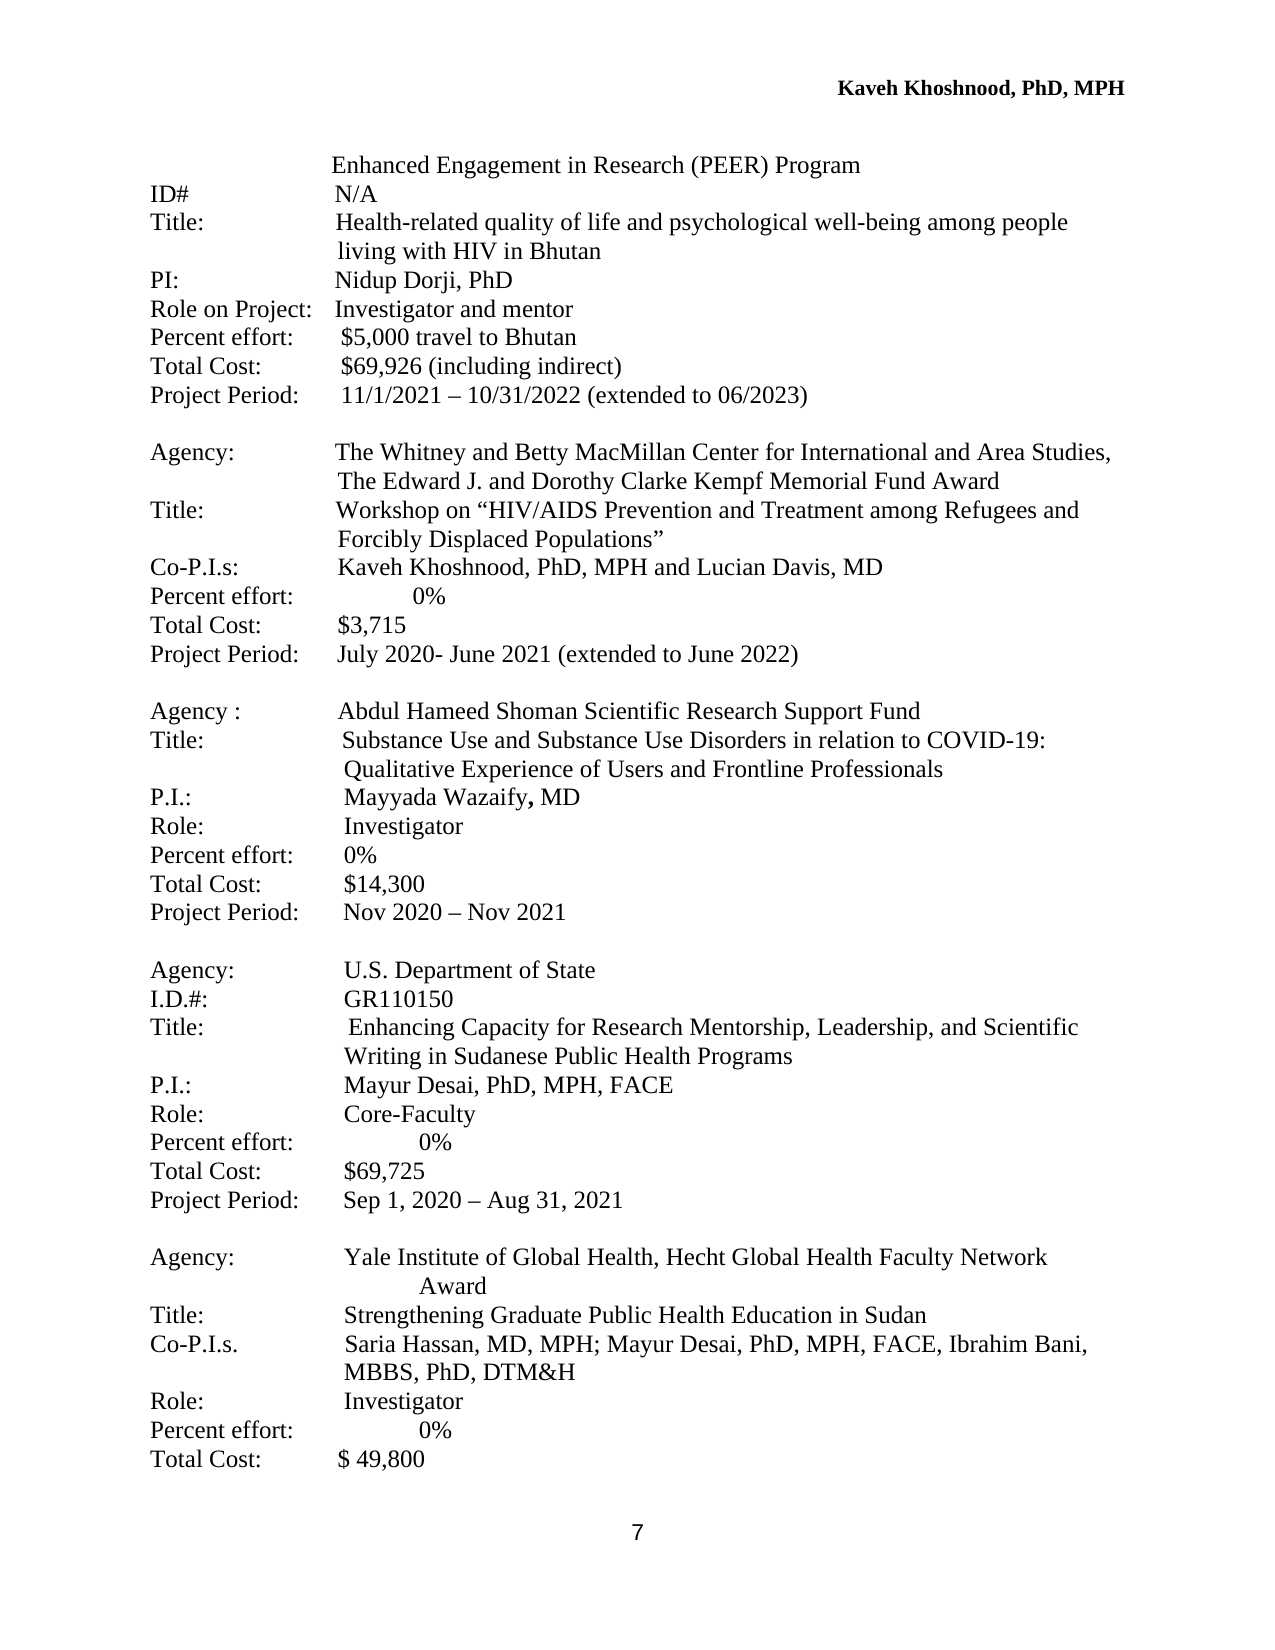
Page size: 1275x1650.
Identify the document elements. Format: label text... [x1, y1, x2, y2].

text Writing in Sudanese Public Health Programs [150, 1041, 1125, 1070]
text Title: Substance Use and Substance Use Disorders in relation to COVID-19: [150, 725, 1125, 754]
text Project Period: Nov 2020 – Nov 2021 [150, 897, 1125, 926]
text Percent effort: 0% [150, 1415, 1125, 1444]
text Percent effort: 0% [150, 581, 1125, 610]
text Role: Investigator [150, 811, 1125, 840]
text Qualitative Experience of Users and Frontline Professionals [150, 754, 1125, 782]
text Percent effort: $5,000 travel to Bhutan [150, 322, 1125, 351]
text MBBS, PhD, DTM&H [150, 1357, 1125, 1386]
text P.I.: Mayur Desai, PhD, MPH, FACE [150, 1070, 1125, 1099]
text Agency: U.S. Department of State [150, 955, 1125, 984]
text Co-P.I.s: Kaveh Khoshnood, PhD, MPH and Lucian Davis, MD [150, 552, 1125, 581]
text Enhanced Engagement in Research (PEER) Program [150, 150, 1125, 179]
text Agency : Abdul Hameed Shoman Scientific Research Support Fund [150, 696, 1125, 725]
text P.I.: Mayyada Wazaify, MD [150, 782, 1125, 811]
text Total Cost: $3,715 [150, 610, 1125, 639]
text Total Cost: $69,725 [150, 1156, 1125, 1185]
text Title: Enhancing Capacity for Research Mentorship, Leadership, and Scientific [150, 1012, 1125, 1041]
text The Edward J. and Dorothy Clarke Kempf Memorial Fund Award [150, 466, 1125, 495]
text Total Cost: $14,300 [150, 869, 1125, 897]
text Role: Investigator [150, 1386, 1125, 1415]
text Forcibly Displaced Populations” [150, 524, 1125, 552]
text Title: Workshop on “HIV/AIDS Prevention and Treatment among Refugees and [150, 495, 1125, 524]
text Project Period: July 2020- June 2021 (extended to June 2022) [150, 639, 1125, 667]
text Total Cost: $69,926 (including indirect) [150, 351, 1125, 380]
text Percent effort: 0% [150, 1127, 1125, 1156]
text I.D.#: GR110150 [150, 984, 1125, 1012]
text Title: Strengthening Graduate Public Health Education in Sudan [150, 1300, 1125, 1329]
text living with HIV in Bhutan [150, 236, 1125, 265]
text Project Period: Sep 1, 2020 – Aug 31, 2021 [150, 1185, 1125, 1214]
text Project Period: 11/1/2021 – 10/31/2022 (extended to 06/2023) [150, 380, 1125, 409]
text Agency: Yale Institute of Global Health, Hecht Global Health Faculty Network Award [150, 1242, 1125, 1300]
text Co-P.I.s. Saria Hassan, MD, MPH; Mayur Desai, PhD, MPH, FACE, Ibrahim Bani, [150, 1329, 1125, 1357]
text PI: Nidup Dorji, PhD [150, 265, 1125, 294]
text Agency: The Whitney and Betty MacMillan Center for International and Area Studies, [150, 437, 1125, 466]
text Role on Project: Investigator and mentor [150, 294, 1125, 322]
text Role: Core-Faculty [150, 1099, 1125, 1127]
text Percent effort: 0% [150, 840, 1125, 869]
text Total Cost: $ 49,800 [150, 1444, 1125, 1472]
text Title: Health-related quality of life and psychological well-being among people [150, 207, 1125, 236]
text ID# N/A [150, 179, 1125, 207]
